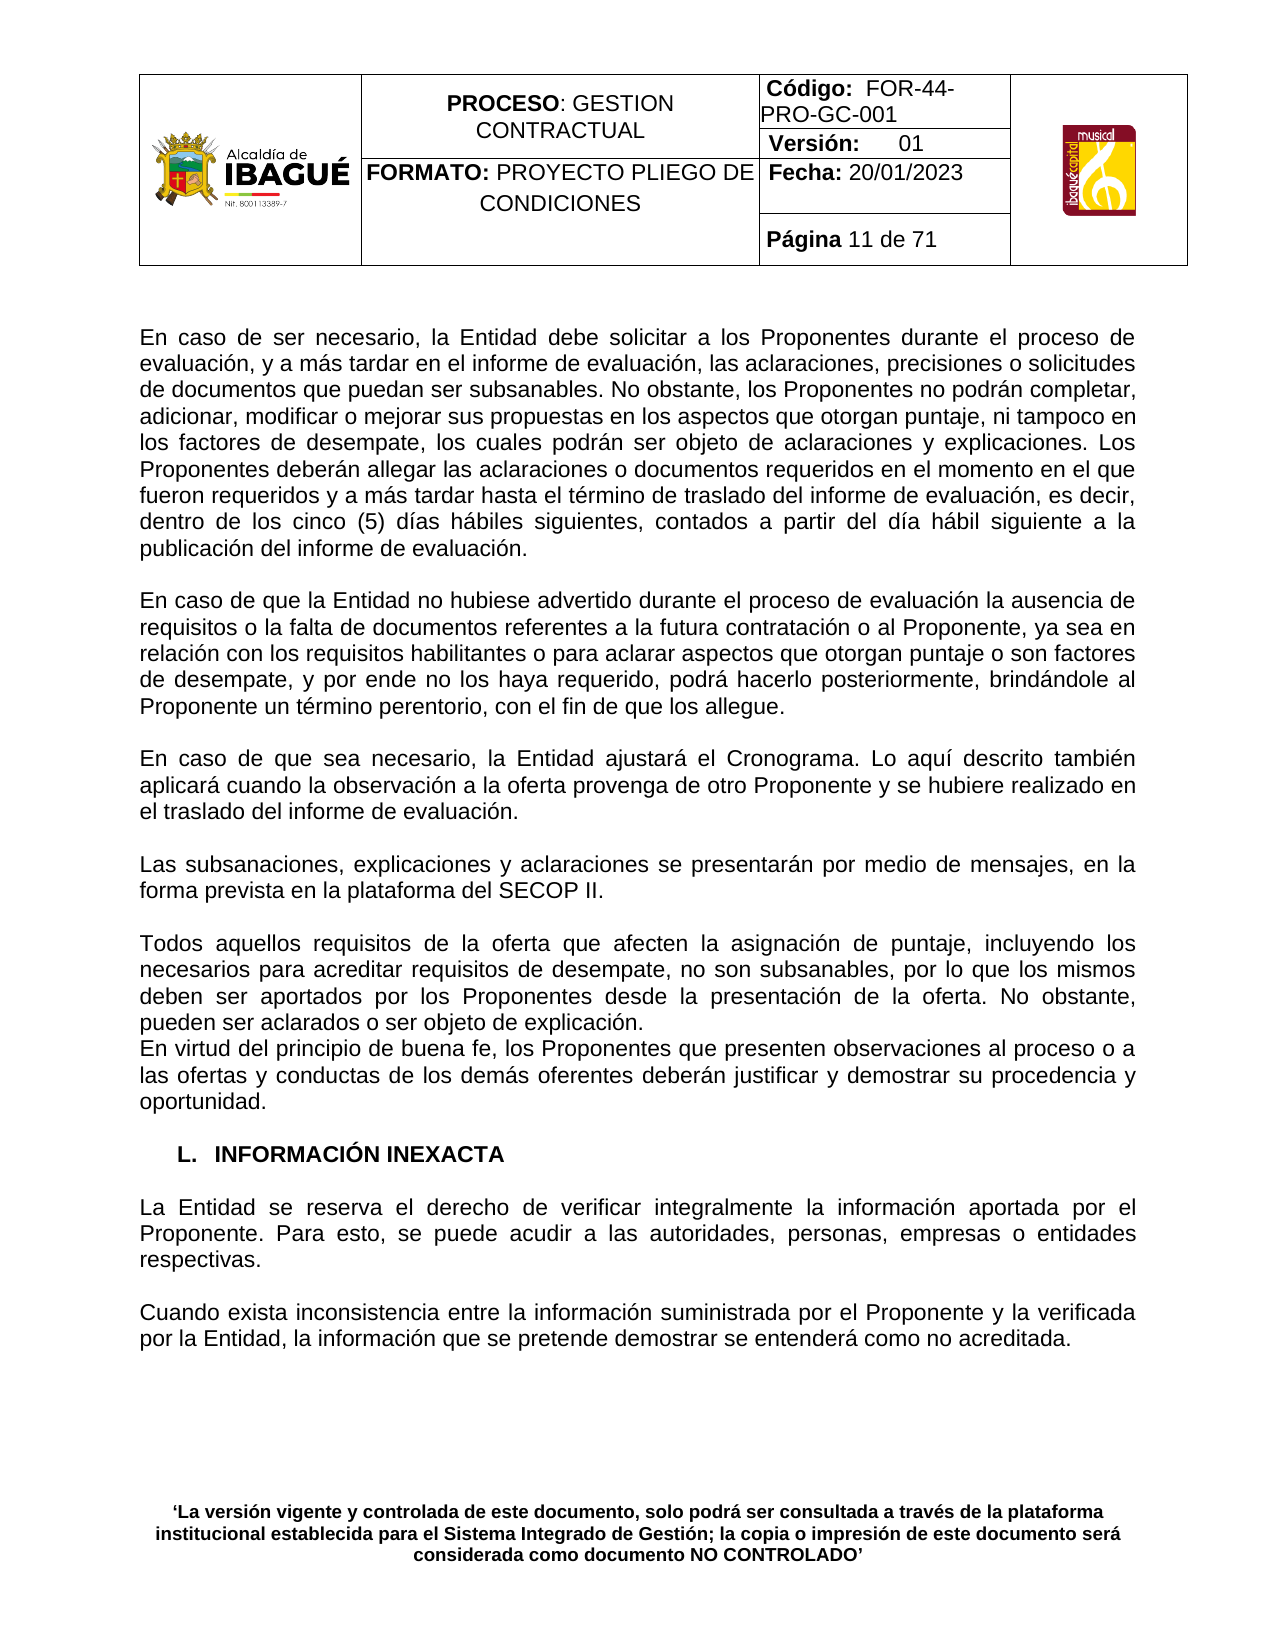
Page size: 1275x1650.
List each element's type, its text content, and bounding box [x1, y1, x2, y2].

text En virtud del principio de buena fe, los Proponentes que presenten observaciones al proceso o a las ofertas y conductas de los demás oferentes deberán justificar y demostrar su procedencia y oportunidad. [139, 1035, 1137, 1114]
text Las subsanaciones, explicaciones y aclaraciones se presentarán por medio de mensajes, en la forma prevista en la plataforma del SECOP II. [139, 851, 1137, 903]
picture [1031, 90, 1167, 250]
text En caso de que sea necesario, la Entidad ajustará el Cronograma. Lo aquí descrito también aplicará cuando la observación a la oferta provenga de otro Proponente y se hubiere realizado en el traslado del informe de evaluación. [139, 745, 1137, 824]
text Cuando exista inconsistencia entre la información suministrada por el Proponente y la verificada por la Entidad, la información que se pretende demostrar se entenderá como no acreditada. [139, 1299, 1137, 1352]
text En caso de que la Entidad no hubiese advertido durante el proceso de evaluación la ausencia de requisitos o la falta de documentos referentes a la futura contratación o al Proponente, ya sea en relación con los requisitos habilitantes o para aclarar aspectos que otorgan puntaje o son factores de desempate, y por ende no los haya requerido, podrá hacerlo posteriormente, brindándole al Proponente un término perentorio, con el fin de que los allegue. [139, 587, 1137, 719]
text En caso de ser necesario, la Entidad debe solicitar a los Proponentes durante el proceso de evaluación, y a más tardar en el informe de evaluación, las aclaraciones, precisiones o solicitudes de documentos que puedan ser subsanables. No obstante, los Proponentes no podrán completar, adicionar, modificar o mejorar sus propuestas en los aspectos que otorgan puntaje, ni tampoco en los factores de desempate, los cuales podrán ser objeto de aclaraciones y explicaciones. Los Proponentes deberán allegar las aclaraciones o documentos requeridos en el momento en el que fueron requeridos y a más tardar hasta el término de traslado del informe de evaluación, es decir, dentro de los cinco (5) días hábiles siguientes, contados a partir del día hábil siguiente a la publicación del informe de evaluación. [139, 324, 1137, 561]
list INFORMACIÓN INEXACTA [177, 1141, 1137, 1167]
picture [140, 124, 361, 216]
text La Entidad se reserva el derecho de verificar integralmente la información aportada por el Proponente. Para esto, se puede acudir a las autoridades, personas, empresas o entidades respectivas. [139, 1193, 1137, 1272]
text Todos aquellos requisitos de la oferta que afecten la asignación de puntaje, incluyendo los necesarios para acreditar requisitos de desempate, no son subsanables, por lo que los mismos deben ser aportados por los Proponentes desde la presentación de la oferta. No obstante, pueden ser aclarados o ser objeto de explicación. [139, 930, 1137, 1035]
